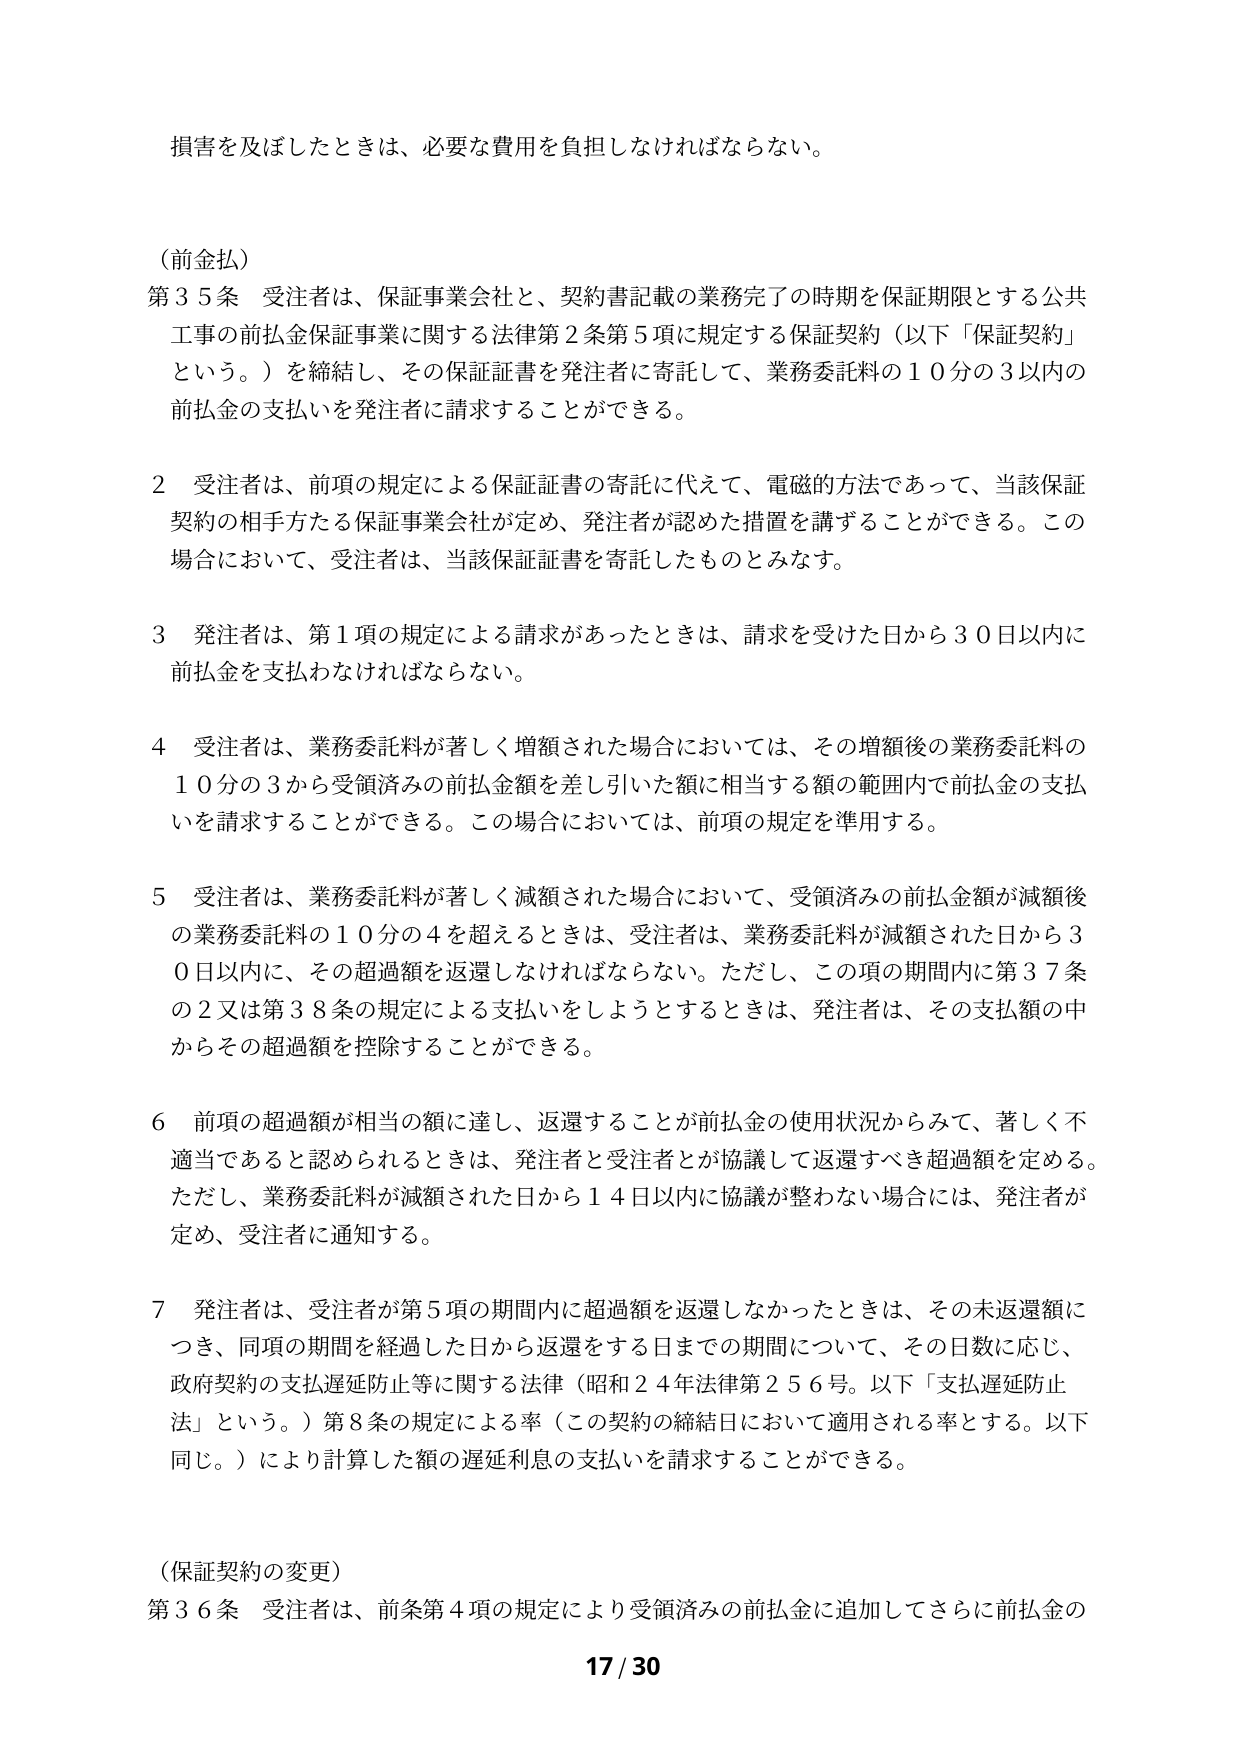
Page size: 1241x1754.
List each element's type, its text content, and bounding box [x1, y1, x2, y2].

text ５ 受注者は、業務委託料が著しく減額された場合において、受領済みの前払金額が減額後の業務委託料の１０分の４を超えるときは、受注者は、業務委託料が減額された日から３０日以内に、その超過額を返還しなければならない。ただし、この項の期間内に第３７条の２又は第３８条の規定による支払いをしようとするときは、発注者は、その支払額の中からその超過額を控除することができる。 [148, 877, 1092, 1064]
text 第３５条 受注者は、保証事業会社と、契約書記載の業務完了の時期を保証期限とする公共工事の前払金保証事業に関する法律第２条第５項に規定する保証契約（以下「保証契約」という。）を締結し、その保証証書を発注者に寄託して、業務委託料の１０分の３以内の前払金の支払いを発注者に請求することができる。 [148, 277, 1092, 427]
text ７ 発注者は、受注者が第５項の期間内に超過額を返還しなかったときは、その未返還額につき、同項の期間を経過した日から返還をする日までの期間について、その日数に応じ、政府契約の支払遅延防止等に関する法律（昭和２４年法律第２５６号。以下「支払遅延防止法」という。）第８条の規定による率（この契約の締結日において適用される率とする。以下同じ。）により計算した額の遅延利息の支払いを請求することができる。 [148, 1289, 1092, 1477]
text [148, 1589, 1092, 1627]
text （保証契約の変更） [148, 1552, 1092, 1589]
text ２ 受注者は、前項の規定による保証証書の寄託に代えて、電磁的方法であって、当該保証契約の相手方たる保証事業会社が定め、発注者が認めた措置を講ずることができる。この場合において、受注者は、当該保証証書を寄託したものとみなす。 [148, 464, 1092, 577]
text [148, 127, 1092, 164]
text ３ 発注者は、第１項の規定による請求があったときは、請求を受けた日から３０日以内に前払金を支払わなければならない。 [148, 614, 1092, 689]
text ６ 前項の超過額が相当の額に達し、返還することが前払金の使用状況からみて、著しく不適当であると認められるときは、発注者と受注者とが協議して返還すべき超過額を定める。ただし、業務委託料が減額された日から１４日以内に協議が整わない場合には、発注者が定め、受注者に通知する。 [148, 1102, 1092, 1252]
text （前金払） [148, 239, 1092, 277]
text ４ 受注者は、業務委託料が著しく増額された場合においては、その増額後の業務委託料の１０分の３から受領済みの前払金額を差し引いた額に相当する額の範囲内で前払金の支払いを請求することができる。この場合においては、前項の規定を準用する。 [148, 727, 1092, 839]
